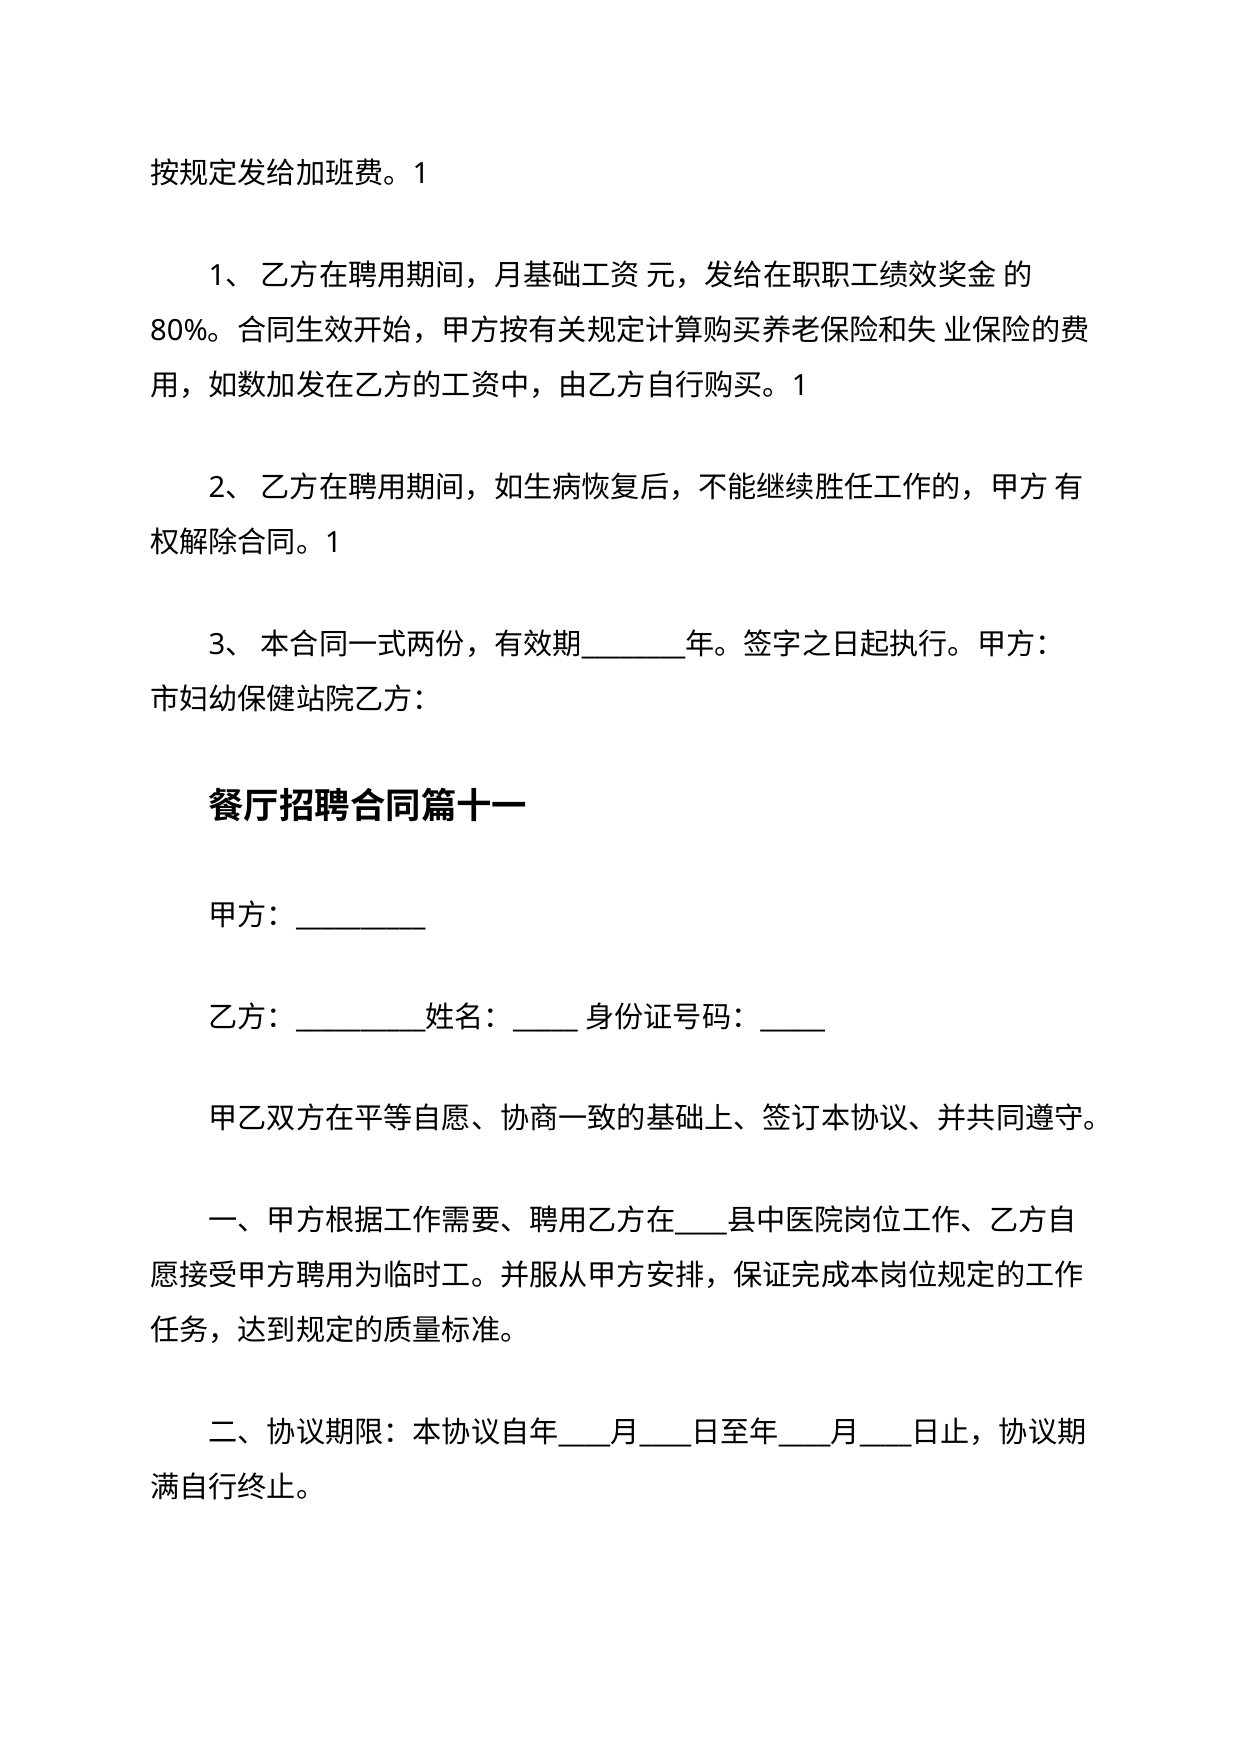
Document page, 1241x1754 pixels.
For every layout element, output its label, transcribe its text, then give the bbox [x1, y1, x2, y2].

text 1、 乙方在聘用期间，月基础工资 元，发给在职职工绩效奖金 的 80%。合同生效开始，甲方按有关规定计算购买养老保险和失 业保险的费用，如数加发在乙方的工资中，由乙方自行购买。1 [150, 252, 1090, 404]
text 3、 本合同一式两份，有效期________年。签字之日起执行。甲方：市妇幼保健站院乙方： [150, 621, 1090, 718]
text 乙方：__________姓名：_____ 身份证号码：_____ [150, 993, 1090, 1036]
text 二、协议期限：本协议自年____月____日至年____月____日止，协议期满自行终止。 [150, 1408, 1090, 1506]
text 甲方：__________ [150, 891, 1090, 933]
text 餐厅招聘合同篇十一 [150, 778, 1090, 829]
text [150, 150, 1090, 192]
text 一、甲方根据工作需要、聘用乙方在____县中医院岗位工作、乙方自愿接受甲方聘用为临时工。并服从甲方安排，保证完成本岗位规定的工作任务，达到规定的质量标准。 [150, 1197, 1090, 1349]
text 2、 乙方在聘用期间，如生病恢复后，不能继续胜任工作的，甲方 有权解除合同。1 [150, 464, 1090, 561]
text 甲乙双方在平等自愿、协商一致的基础上、签订本协议、并共同遵守。 [150, 1095, 1090, 1137]
